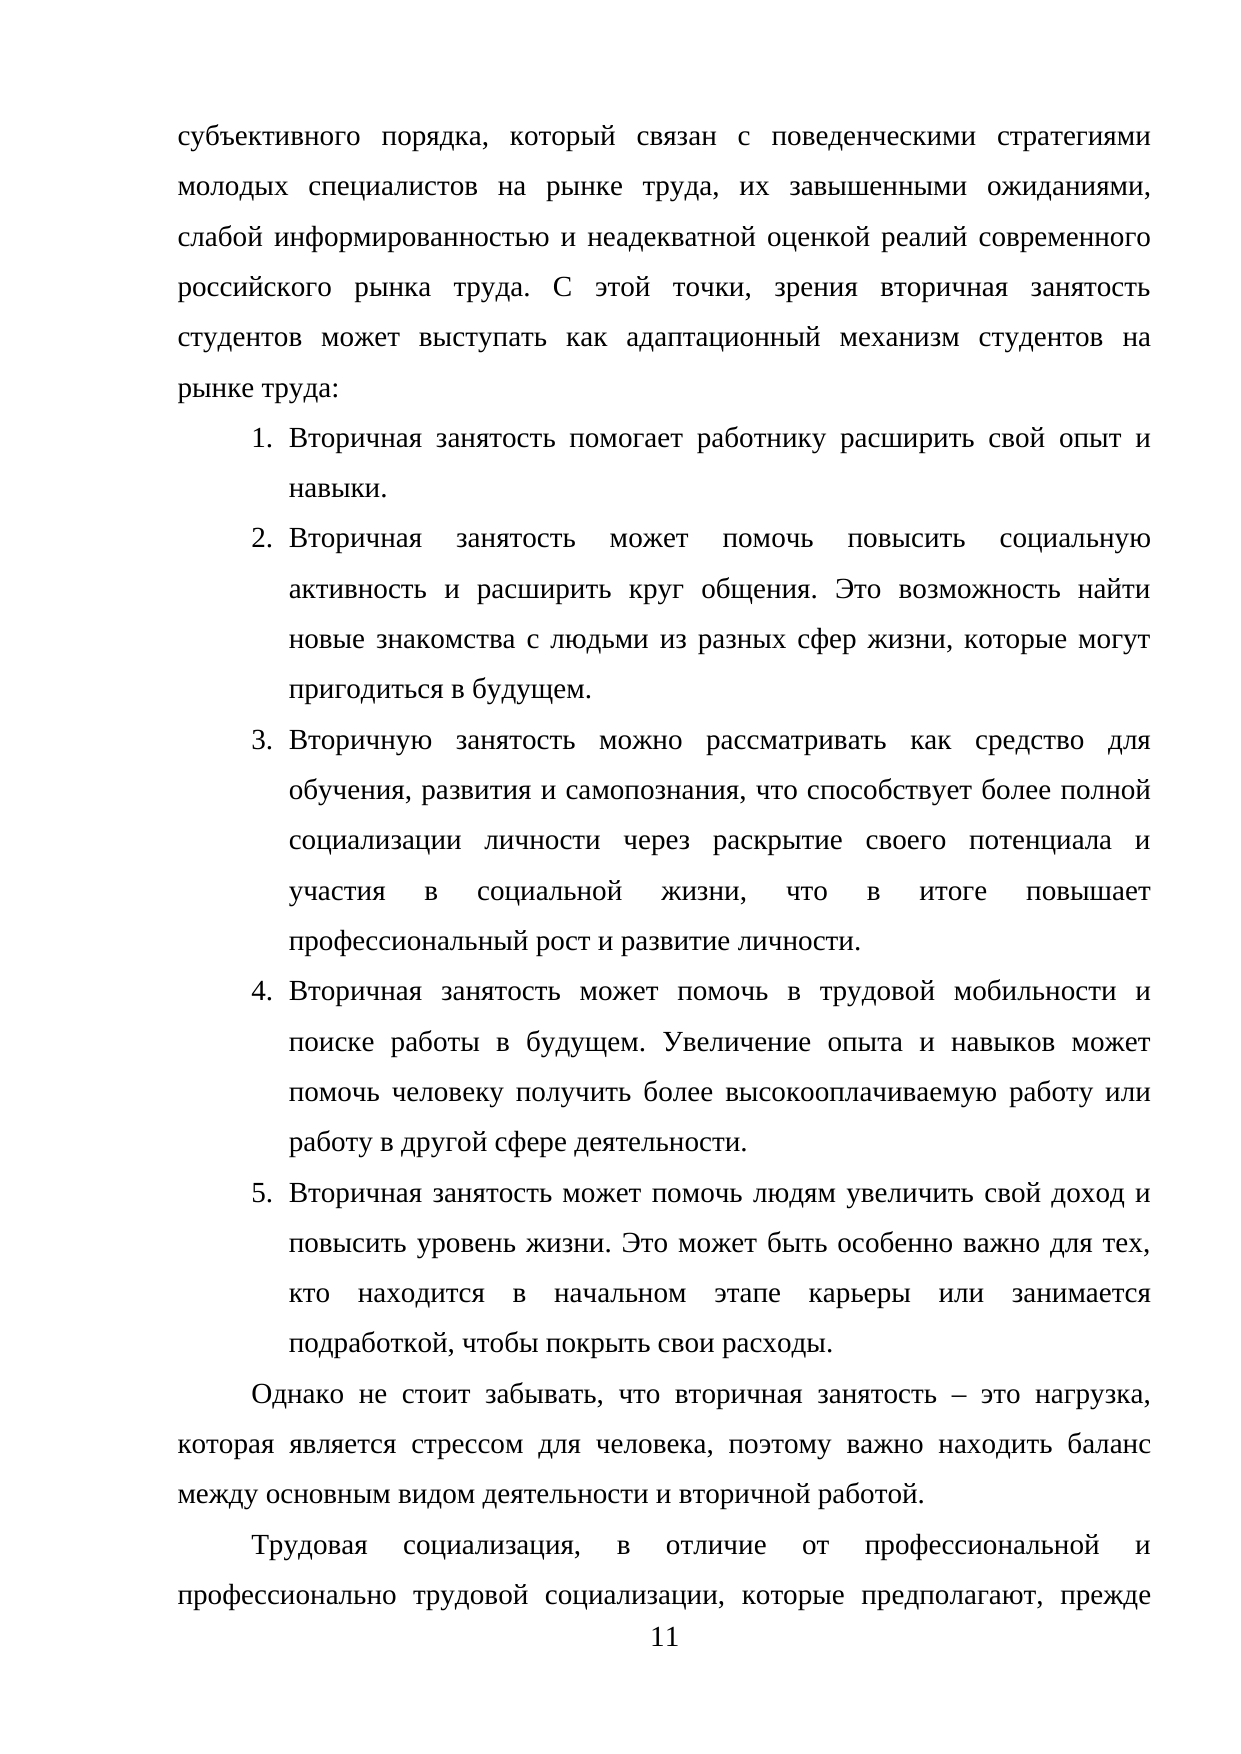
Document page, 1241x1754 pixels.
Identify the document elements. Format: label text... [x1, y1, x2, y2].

list Вторичную занятость можно рассматривать как средство для обучения, развития и самопознания, что способствует более полной социализации личности через раскрытие своего потенциала и участия в социальной жизни, что в итоге повышает профессиональный рост и развитие личности. [251, 722, 1152, 957]
text Однако не стоит забывать, что вторичная занятость – это нагрузка, которая является стрессом для человека, поэтому важно находить баланс между основным видом деятельности и вторичной работой. [177, 1376, 1152, 1510]
list Вторичная занятость помогает работнику расширить свой опыт и навыки. [251, 420, 1152, 504]
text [177, 118, 1152, 403]
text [177, 1527, 1152, 1611]
list Вторичная занятость может помочь повысить социальную активность и расширить круг общения. Это возможность найти новые знакомства с людьми из разных сфер жизни, которые могут пригодиться в будущем. [251, 521, 1152, 705]
list Вторичная занятость может помочь в трудовой мобильности и поиске работы в будущем. Увеличение опыта и навыков может помочь человеку получить более высокооплачиваемую работу или работу в другой сфере деятельности. [251, 973, 1152, 1158]
list Вторичная занятость может помочь людям увеличить свой доход и повысить уровень жизни. Это может быть особенно важно для тех, кто находится в начальном этапе карьеры или занимается подработкой, чтобы покрыть свои расходы. [251, 1175, 1152, 1359]
